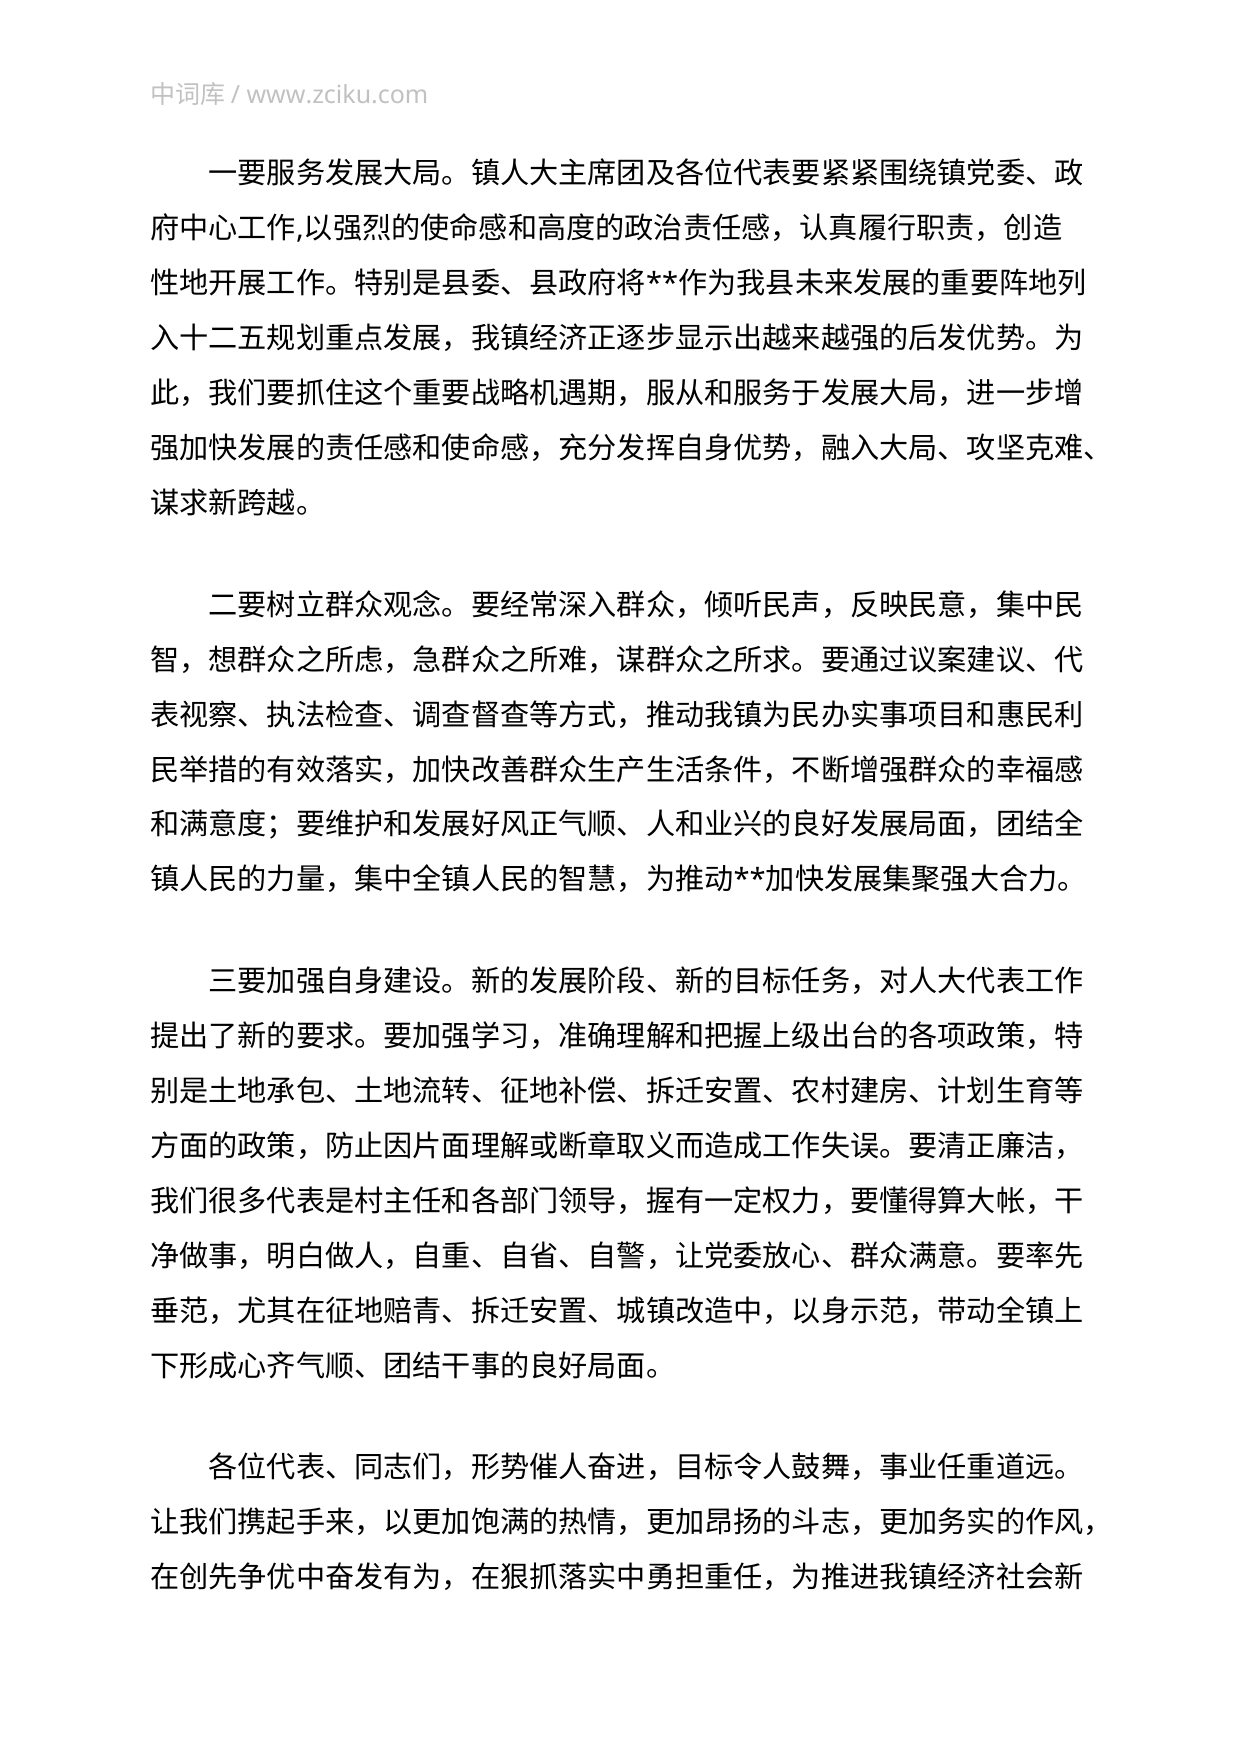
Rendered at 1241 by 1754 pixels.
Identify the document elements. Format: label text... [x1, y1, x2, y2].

text 二要树立群众观念。要经常深入群众，倾听民声，反映民意，集中民智，想群众之所虑，急群众之所难，谋群众之所求。要通过议案建议、代表视察、执法检查、调查督查等方式，推动我镇为民办实事项目和惠民利民举措的有效落实，加快改善群众生产生活条件，不断增强群众的幸福感和满意度；要维护和发展好风正气顺、人和业兴的良好发展局面，团结全镇人民的力量，集中全镇人民的智慧，为推动**加快发展集聚强大合力。 [150, 581, 1090, 898]
text 三要加强自身建设。新的发展阶段、新的目标任务，对人大代表工作提出了新的要求。要加强学习，准确理解和把握上级出台的各项政策，特别是土地承包、土地流转、征地补偿、拆迁安置、农村建房、计划生育等方面的政策，防止因片面理解或断章取义而造成工作失误。要清正廉洁，我们很多代表是村主任和各部门领导，握有一定权力，要懂得算大帐，干净做事，明白做人，自重、自省、自警，让党委放心、群众满意。要率先垂范，尤其在征地赔青、拆迁安置、城镇改造中，以身示范，带动全镇上下形成心齐气顺、团结干事的良好局面。 [150, 958, 1090, 1384]
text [150, 1444, 1090, 1596]
text 一要服务发展大局。镇人大主席团及各位代表要紧紧围绕镇党委、政府中心工作,以强烈的使命感和高度的政治责任感，认真履行职责，创造性地开展工作。特别是县委、县政府将**作为我县未来发展的重要阵地列入十二五规划重点发展，我镇经济正逐步显示出越来越强的后发优势。为此，我们要抓住这个重要战略机遇期，服从和服务于发展大局，进一步增强加快发展的责任感和使命感，充分发挥自身优势，融入大局、攻坚克难、谋求新跨越。 [150, 150, 1090, 522]
